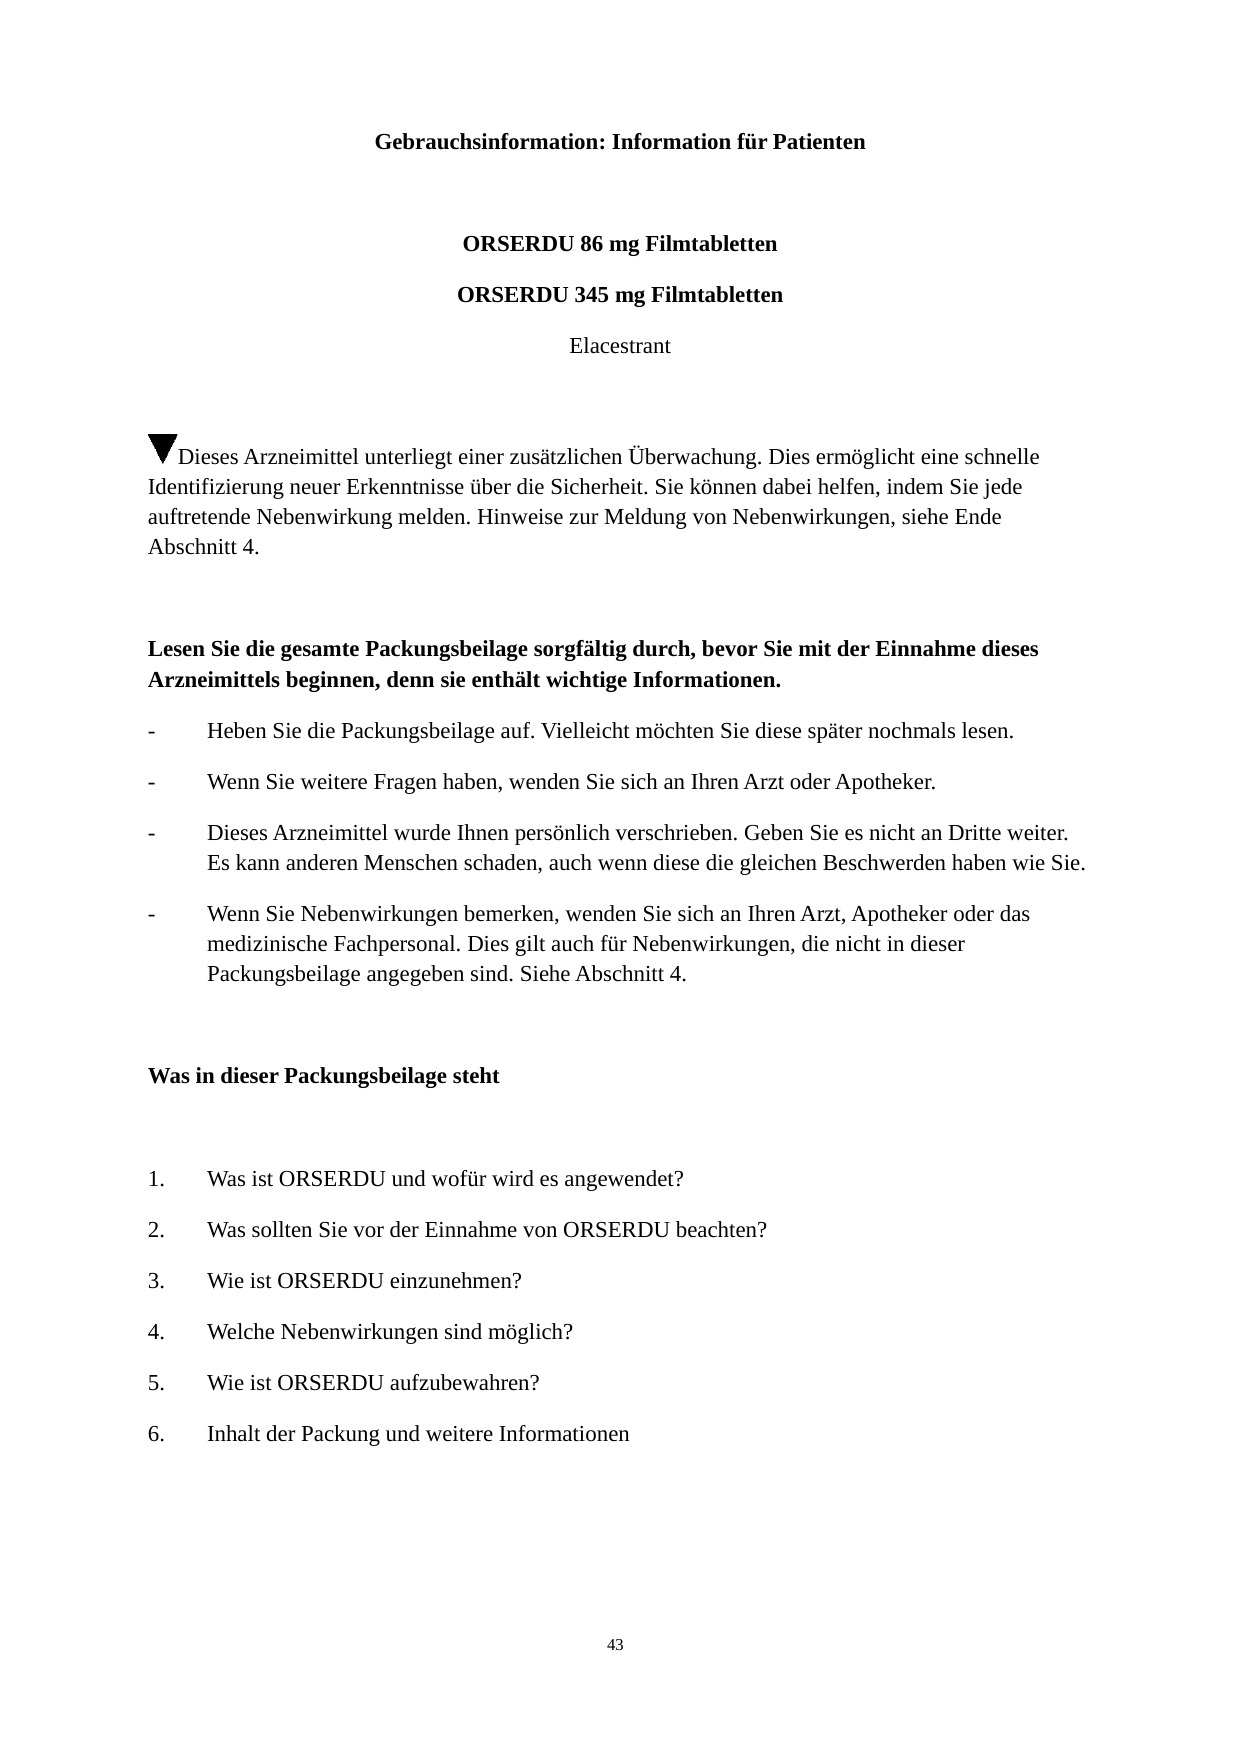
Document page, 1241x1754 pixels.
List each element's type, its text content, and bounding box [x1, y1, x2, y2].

list Heben Sie die Packungsbeilage auf. Vielleicht möchten Sie diese später nochmals lesen. [148, 717, 1093, 743]
list Dieses Arzneimittel wurde Ihnen persönlich verschrieben. Geben Sie es nicht an Dritte weiter. Es kann anderen Menschen schaden, auch wenn diese die gleichen Beschwerden haben wie Sie. [148, 819, 1093, 875]
list 4. Welche Nebenwirkungen sind möglich? [148, 1318, 1092, 1344]
list 2. Was sollten Sie vor der Einnahme von ORSERDU beachten? [148, 1216, 1092, 1242]
text 6. Inhalt der Packung und weitere Informationen [148, 1420, 1092, 1446]
list 3. Wie ist ORSERDU einzunehmen? [148, 1267, 1092, 1293]
list Was in dieser Packungsbeilage steht [148, 1062, 1093, 1089]
text Dieses Arzneimittel unterliegt einer zusätzlichen Überwachung. Dies ermöglicht eine schnelle Identifizierung neuer Erkenntnisse über die Sicherheit. Sie können dabei helfen, indem Sie jede auftretende Nebenwirkung melden. Hinweise zur Meldung von Nebenwirkungen, siehe Ende Abschnitt 4. [148, 434, 1092, 560]
list ORSERDU 345 mg Filmtabletten [148, 281, 1092, 307]
text Gebrauchsinformation: Information für Patienten [148, 128, 1092, 154]
list 1. Was ist ORSERDU und wofür wird es angewendet? [148, 1164, 1092, 1191]
picture [147, 434, 178, 464]
list Elacestrant [148, 332, 1092, 358]
list ORSERDU 86 mg Filmtabletten [148, 230, 1092, 256]
text Lesen Sie die gesamte Packungsbeilage sorgfältig durch, bevor Sie mit der Einnahme dieses Arzneimittels beginnen, denn sie enthält wichtige Informationen. [148, 635, 1092, 692]
list Wenn Sie weitere Fragen haben, wenden Sie sich an Ihren Arzt oder Apotheker. [148, 768, 1093, 794]
text 5. Wie ist ORSERDU aufzubewahren? [148, 1369, 1092, 1395]
list Wenn Sie Nebenwirkungen bemerken, wenden Sie sich an Ihren Arzt, Apotheker oder das medizinische Fachpersonal. Dies gilt auch für Nebenwirkungen, die nicht in dieser Packungsbeilage angegeben sind. Siehe Abschnitt 4. [148, 900, 1092, 987]
